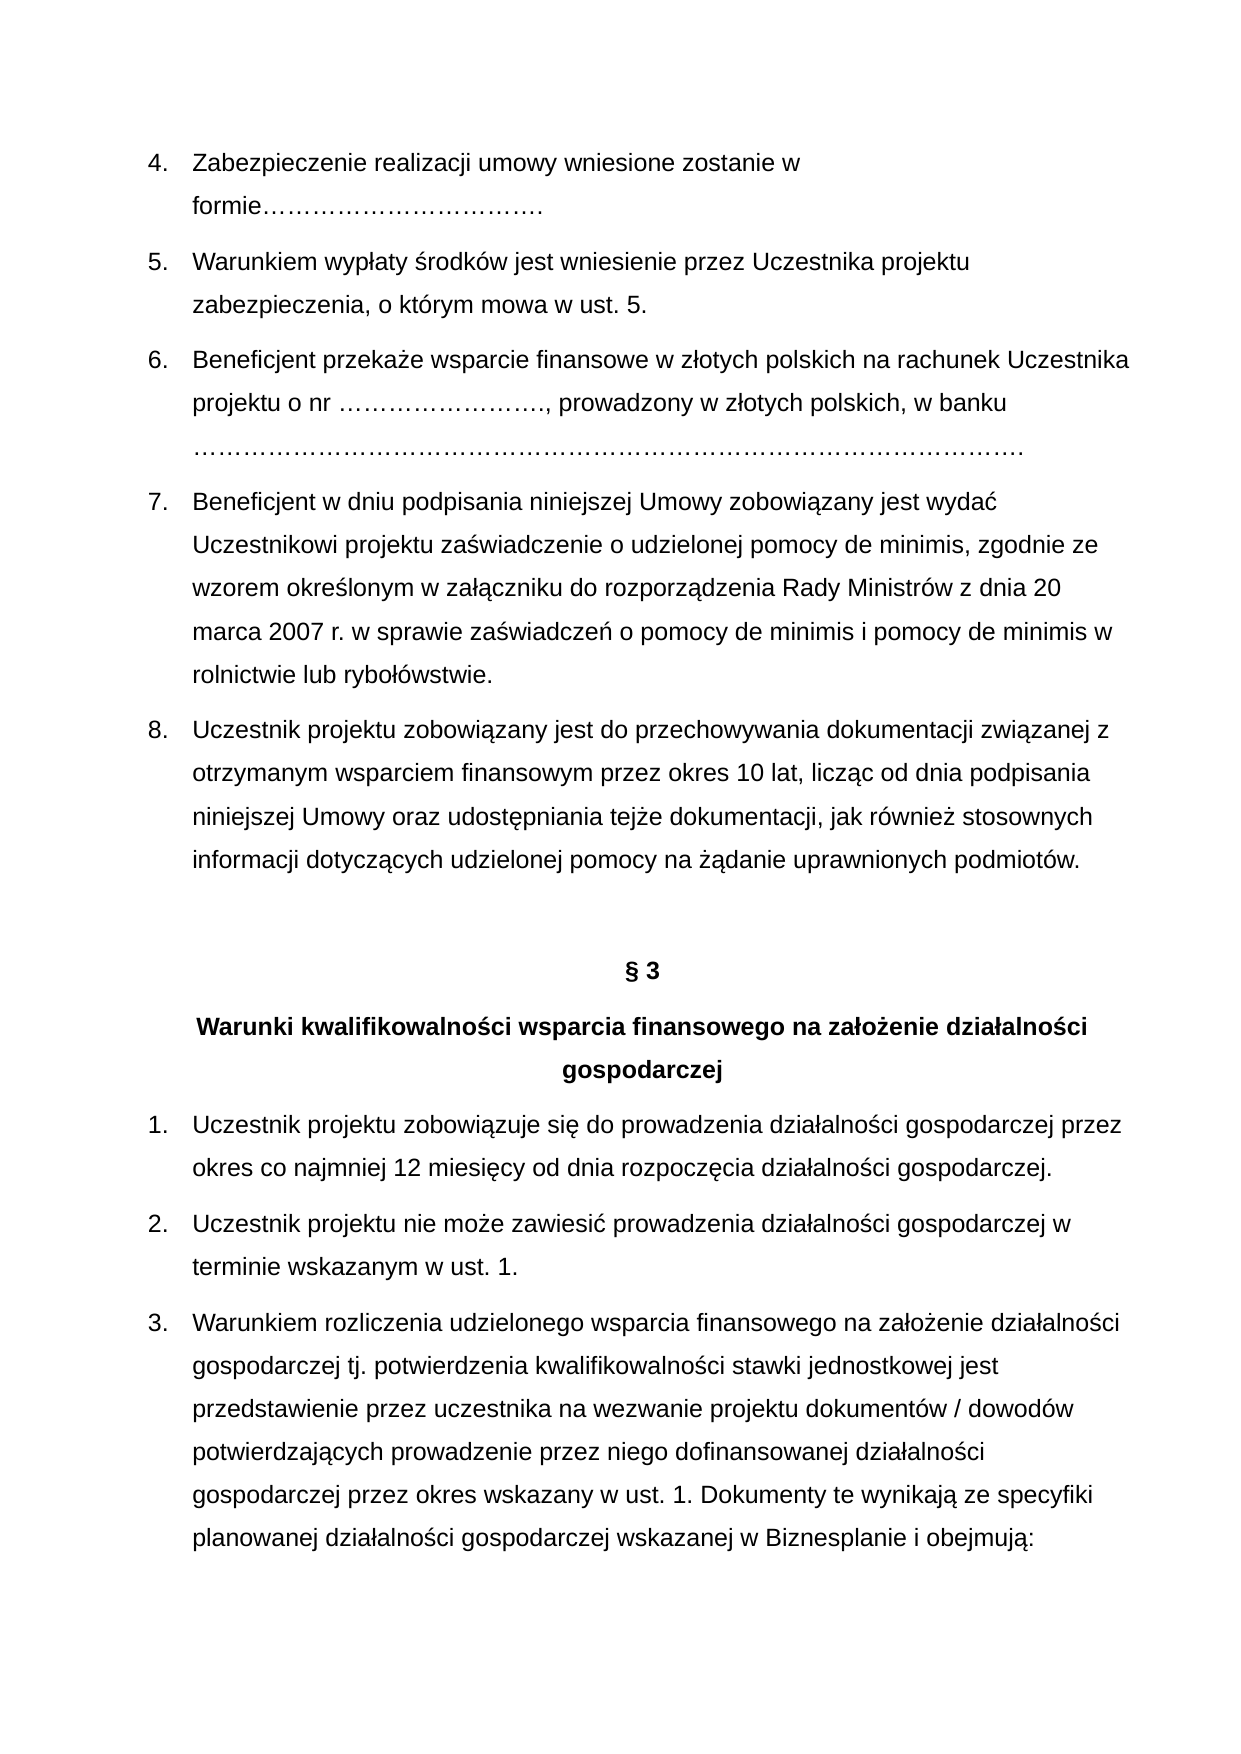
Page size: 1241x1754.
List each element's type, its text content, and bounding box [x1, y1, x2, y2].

list Uczestnik projektu zobowiązuje się do prowadzenia działalności gospodarczej przez okres co najmniej 12 miesięcy od dnia rozpoczęcia działalności gospodarczej. [148, 1110, 1137, 1182]
list Uczestnik projektu nie może zawiesić prowadzenia działalności gospodarczej w terminie wskazanym w ust. 1. [148, 1209, 1137, 1281]
list Beneficjent przekaże wsparcie finansowe w złotych polskich na rachunek Uczestnika projektu o nr ……………………., prowadzony w złotych polskich, w banku ………………………………………………………………………………………. [148, 345, 1137, 460]
list Uczestnik projektu zobowiązany jest do przechowywania dokumentacji związanej z otrzymanym wsparciem finansowym przez okres 10 lat, licząc od dnia podpisania niniejszej Umowy oraz udostępniania tejże dokumentacji, jak również stosownych informacji dotyczących udzielonej pomocy na żądanie uprawnionych podmiotów. [148, 715, 1137, 873]
list Warunkiem rozliczenia udzielonego wsparcia finansowego na założenie działalności gospodarczej tj. potwierdzenia kwalifikowalności stawki jednostkowej jest przedstawienie przez uczestnika na wezwanie projektu dokumentów / dowodów potwierdzających prowadzenie przez niego dofinansowanej działalności gospodarczej przez okres wskazany w ust. 1. Dokumenty te wynikają ze specyfiki planowanej działalności gospodarczej wskazanej w Biznesplanie i obejmują: [148, 1308, 1137, 1552]
list Zabezpieczenie realizacji umowy wniesione zostanie w formie……………………………. [148, 148, 1137, 219]
subtitle § 3 [148, 956, 1137, 984]
list Warunkiem wypłaty środków jest wniesienie przez Uczestnika projektu zabezpieczenia, o którym mowa w ust. 5. [148, 246, 1137, 318]
subtitle Warunki kwalifikowalności wsparcia finansowego na założenie działalności gospodarczej [148, 1011, 1137, 1083]
list Beneficjent w dniu podpisania niniejszej Umowy zobowiązany jest wydać Uczestnikowi projektu zaświadczenie o udzielonej pomocy de minimis, zgodnie ze wzorem określonym w załączniku do rozporządzenia Rady Ministrów z dnia 20 marca 2007 r. w sprawie zaświadczeń o pomocy de minimis i pomocy de minimis w rolnictwie lub rybołówstwie. [148, 487, 1137, 688]
